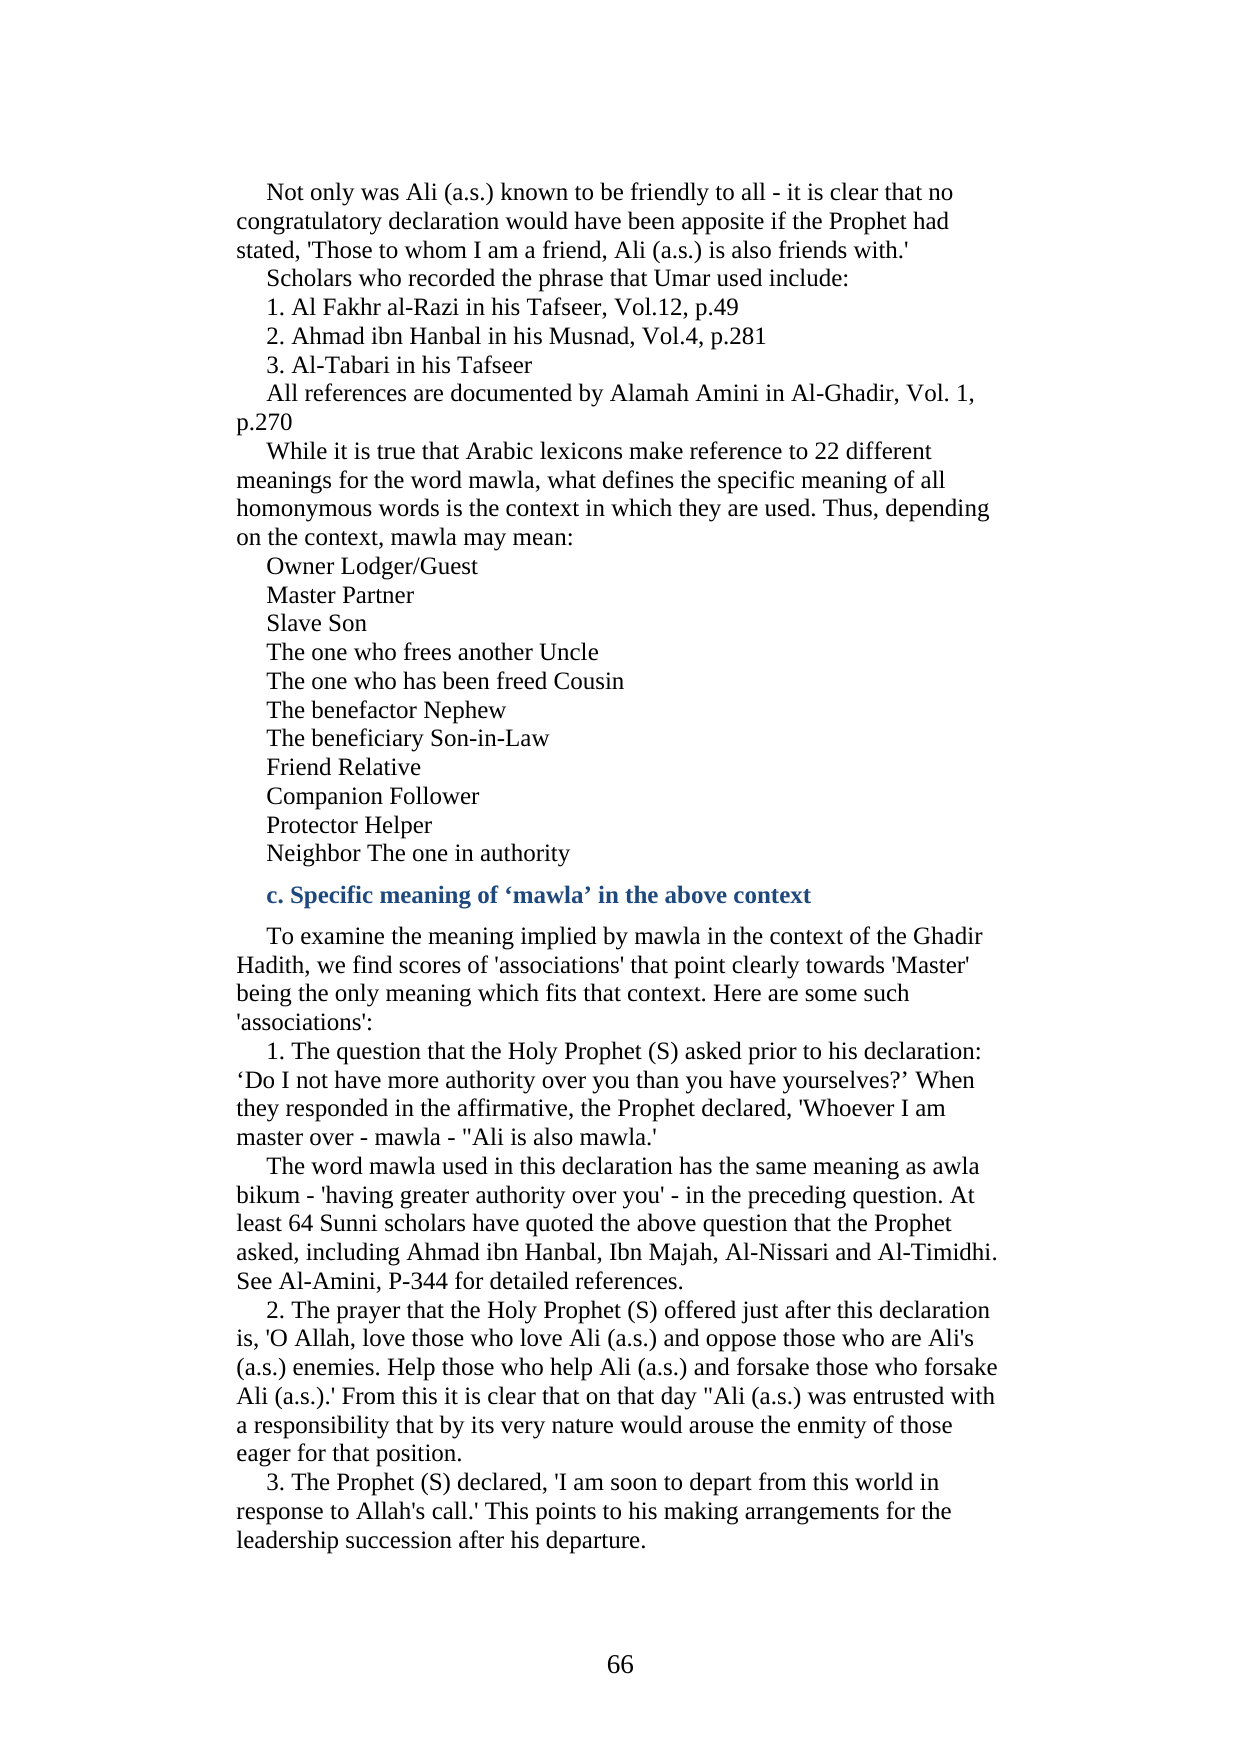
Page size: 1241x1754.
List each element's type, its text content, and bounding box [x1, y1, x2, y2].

text Scholars who recorded the phrase that Umar used include: [236, 263, 1004, 292]
text The one who has been freed Cousin [236, 666, 1004, 695]
text 2. Ahmad ibn Hanbal in his Musnad, Vol.4, p.281 [236, 321, 1004, 350]
text Protector Helper [236, 810, 1004, 838]
text 2. The prayer that the Holy Prophet (S) offered just after this declaration is, 'O Allah, love those who love Ali (a.s.) and oppose those who are Ali's (a.s.) enemies. Help those who help Ali (a.s.) and forsake those who forsake Ali (a.s.).' From this it is clear that on that day "Ali (a.s.) was entrusted with a responsibility that by its very nature would arouse the enmity of those eager for that position. [236, 1295, 1004, 1467]
text Master Partner [236, 580, 1004, 608]
text 1. The question that the Holy Prophet (S) asked prior to his declaration: ‘Do I not have more authority over you than you have yourselves?’ When they responded in the affirmative, the Prophet declared, 'Whoever I am master over - mawla - "Ali is also mawla.' [236, 1036, 1004, 1151]
text Owner Lodger/Guest [236, 551, 1004, 580]
text All references are documented by Alamah Amini in Al-Ghadir, Vol. 1, p.270 [236, 378, 1004, 436]
text 1. Al Fakhr al-Razi in his Tafseer, Vol.12, p.49 [236, 292, 1004, 321]
text While it is true that Arabic lexicons make reference to 22 different meanings for the word mawla, what defines the specific meaning of all homonymous words is the context in which they are used. Thus, depending on the context, mawla may mean: [236, 436, 1004, 551]
text To examine the meaning implied by mawla in the context of the Ghadir Hadith, we find scores of 'associations' that point clearly towards 'Master' being the only meaning which fits that context. Here are some such 'associations': [236, 921, 1004, 1036]
text 3. The Prophet (S) declared, 'I am soon to depart from this world in response to Allah's call.' This points to his making arrangements for the leadership succession after his departure. [236, 1467, 1004, 1553]
text Companion Follower [236, 781, 1004, 810]
text Not only was Ali (a.s.) known to be friendly to all - it is clear that no congratulatory declaration would have been apposite if the Prophet had stated, 'Those to whom I am a friend, Ali (a.s.) is also friends with.' [236, 177, 1004, 263]
text Friend Relative [236, 752, 1004, 781]
text Neighbor The one in authority [236, 838, 1004, 867]
text 3. Al-Tabari in his Tafseer [236, 350, 1004, 378]
subtitle c. Specific meaning of ‘mawla’ in the above context [236, 880, 1004, 908]
text The word mawla used in this declaration has the same meaning as awla bikum - 'having greater authority over you' - in the preceding question. At least 64 Sunni scholars have quoted the above question that the Prophet asked, including Ahmad ibn Hanbal, Ibn Majah, Al-Nissari and Al-Timidhi. See Al-Amini, P-344 for detailed references. [236, 1151, 1004, 1295]
text Slave Son [236, 608, 1004, 637]
text The beneficiary Son-in-Law [236, 723, 1004, 752]
text The benefactor Nephew [236, 695, 1004, 723]
text The one who frees another Uncle [236, 637, 1004, 666]
